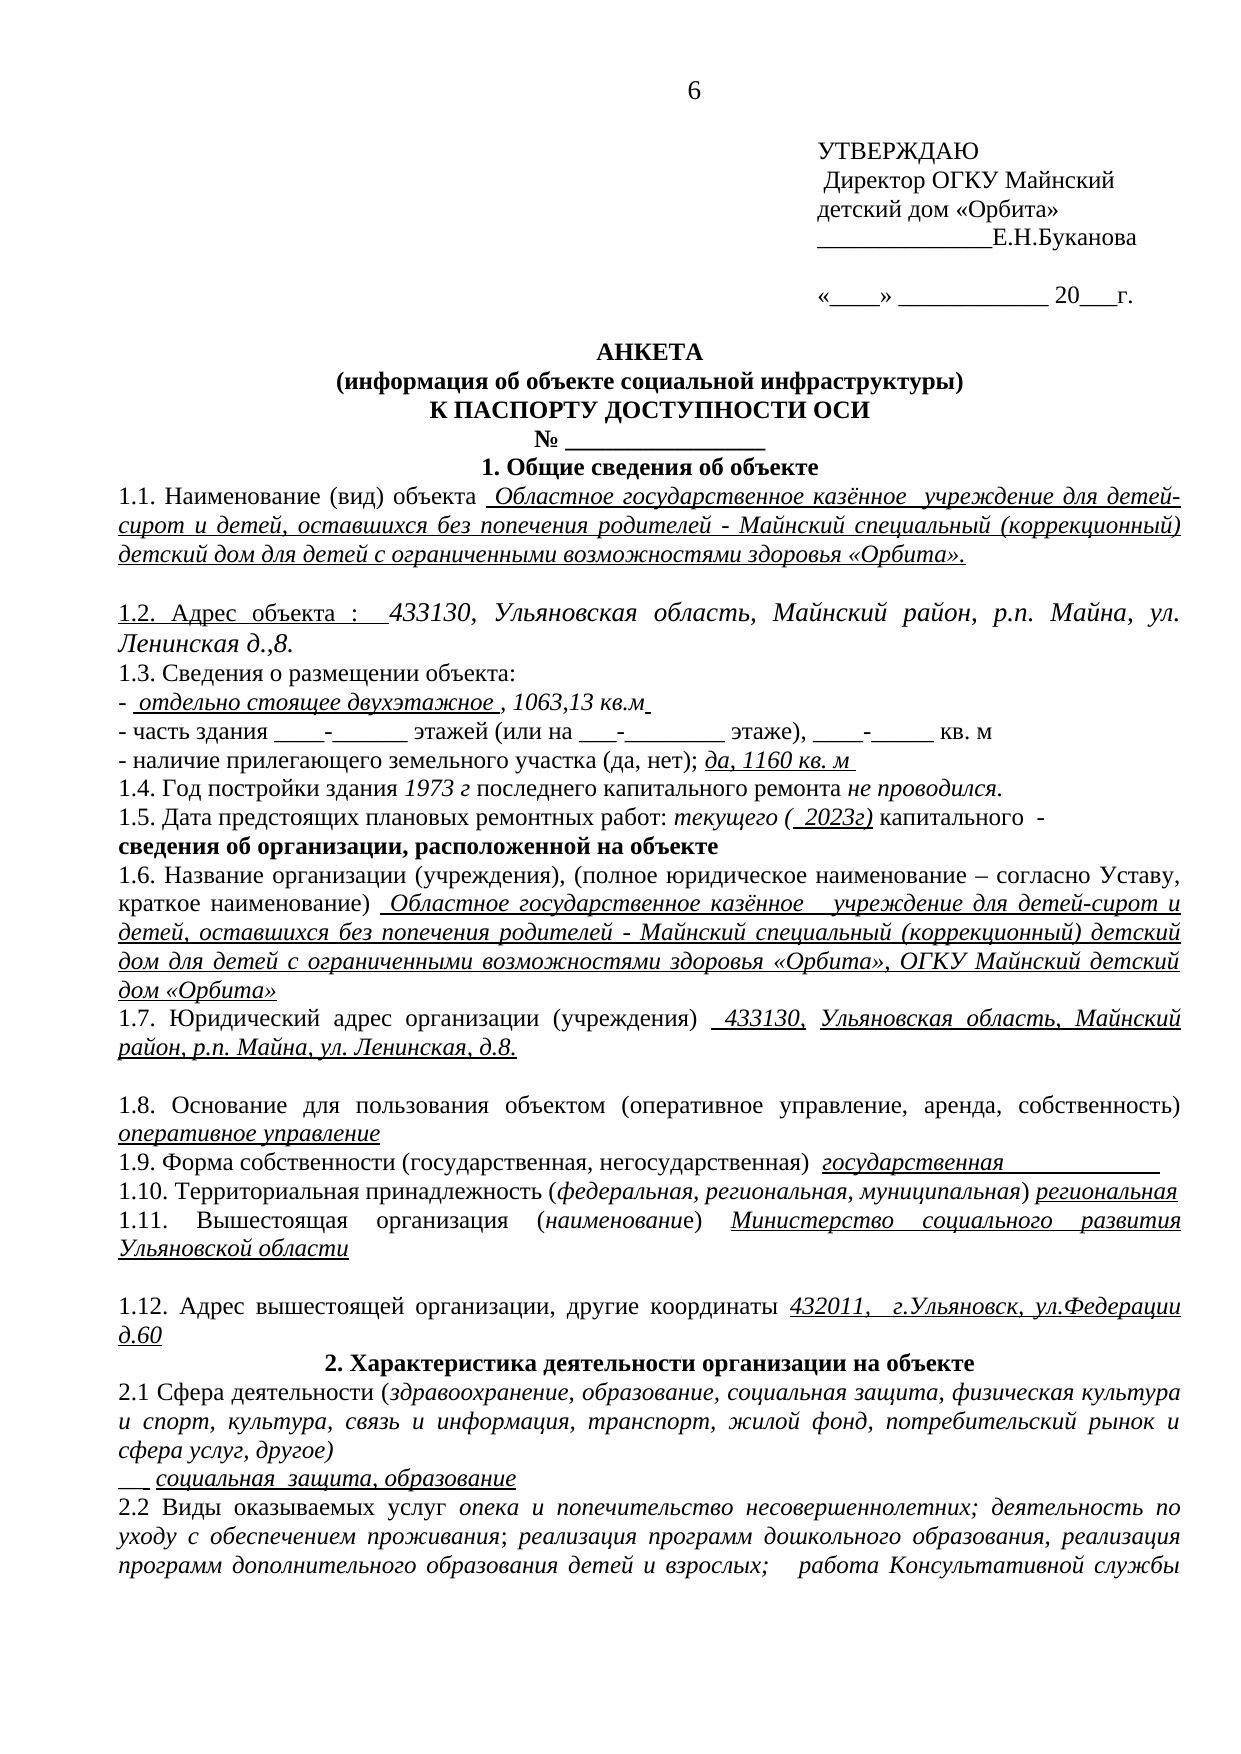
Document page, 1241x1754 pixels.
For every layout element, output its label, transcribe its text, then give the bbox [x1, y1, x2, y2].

text УТВЕРЖДАЮ [817, 136, 1181, 165]
text сведения об организации, расположенной на объекте [118, 831, 1181, 860]
text 1.5. Дата предстоящих плановых ремонтных работ: текущего ( 2023г) капитального - [118, 802, 1181, 831]
text 1.3. Сведения о размещении объекта: [118, 658, 1181, 687]
text Директор ОГКУ Майнский детский дом «Орбита» [817, 165, 1181, 222]
text 1.9. Форма собственности (государственная, негосударственная) государственная [118, 1147, 1181, 1176]
text - наличие прилегающего земельного участка (да, нет); да, 1160 кв. м [118, 745, 1181, 773]
text 1.4. Год постройки здания 1973 г последнего капитального ремонта не проводился. [118, 773, 1181, 802]
text 1.11. Вышестоящая организация (наименование) Министерство социального развития Ульяновской области [118, 1205, 1181, 1262]
text № ________________ [118, 424, 1181, 452]
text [118, 1492, 1181, 1578]
text 1. Общие сведения об объекте [118, 452, 1181, 481]
text 2.1 Сфера деятельности (здравоохранение, образование, социальная защита, физическая культура и спорт, культура, связь и информация, транспорт, жилой фонд, потребительский рынок и сфера услуг, другое) [118, 1377, 1181, 1463]
text ______________Е.Н.Буканова [817, 222, 1181, 251]
text 1.1. Наименование (вид) объекта Областное государственное казённое учреждение для детей-сирот и детей, оставшихся без попечения родителей - Майнский специальный (коррекционный) детский дом для детей с ограниченными возможностями здоровья «Орбита». [118, 536, 1181, 567]
text 1.12. Адрес вышестоящей организации, другие координаты 432011, г.Ульяновск, ул.Федерации д.60 [118, 1291, 1181, 1348]
text 1.1. Наименование (вид) объекта Областное государственное казённое учреждение для детей-сирот и детей, оставшихся без попечения родителей - Майнский специальный (коррекционный) детский дом для детей с ограниченными возможностями здоровья «Орбита». [118, 481, 1181, 535]
text 1.6. Название организации (учреждения), (полное юридическое наименование – согласно Уставу, краткое наименование) Областное государственное казённое учреждение для детей-сирот и детей, оставшихся без попечения родителей - Майнский специальный (коррекционный) детский дом для детей с ограниченными возможностями здоровья «Орбита», ОГКУ Майнский детский дом «Орбита» [118, 944, 1181, 1003]
text 1.2. Адрес объекта : 433130, Ульяновская область, Майнский район, р.п. Майна, ул. Ленинская д.,8. [118, 596, 1181, 658]
text 1.10. Территориальная принадлежность (федеральная, региональная, муниципальная) региональная [118, 1176, 1181, 1205]
text АНКЕТА [118, 337, 1181, 366]
text 1.6. Название организации (учреждения), (полное юридическое наименование – согласно Уставу, краткое наименование) Областное государственное казённое учреждение для детей-сирот и детей, оставшихся без попечения родителей - Майнский специальный (коррекционный) детский дом для детей с ограниченными возможностями здоровья «Орбита», ОГКУ Майнский детский дом «Орбита» [118, 860, 1181, 942]
text 1.8. Основание для пользования объектом (оперативное управление, аренда, собственность) оперативное управление [118, 1090, 1181, 1147]
text К ПАСПОРТУ ДОСТУПНОСТИ ОСИ [118, 395, 1181, 424]
text 2. Характеристика деятельности организации на объекте [118, 1348, 1181, 1377]
text __ социальная защита, образование [118, 1463, 1181, 1492]
text - отдельно стоящее двухэтажное , 1063,13 кв.м [118, 687, 1181, 716]
text - часть здания ____-______ этажей (или на ___-________ этаже), ____-_____ кв. м [118, 716, 1181, 745]
text (информация об объекте социальной инфраструктуры) [118, 366, 1181, 395]
text 1.7. Юридический адрес организации (учреждения) 433130, Ульяновская область, Майнский район, р.п. Майна, ул. Ленинская, д.8. [118, 1003, 1181, 1061]
text «____» ____________ 20___г. [817, 280, 1181, 309]
